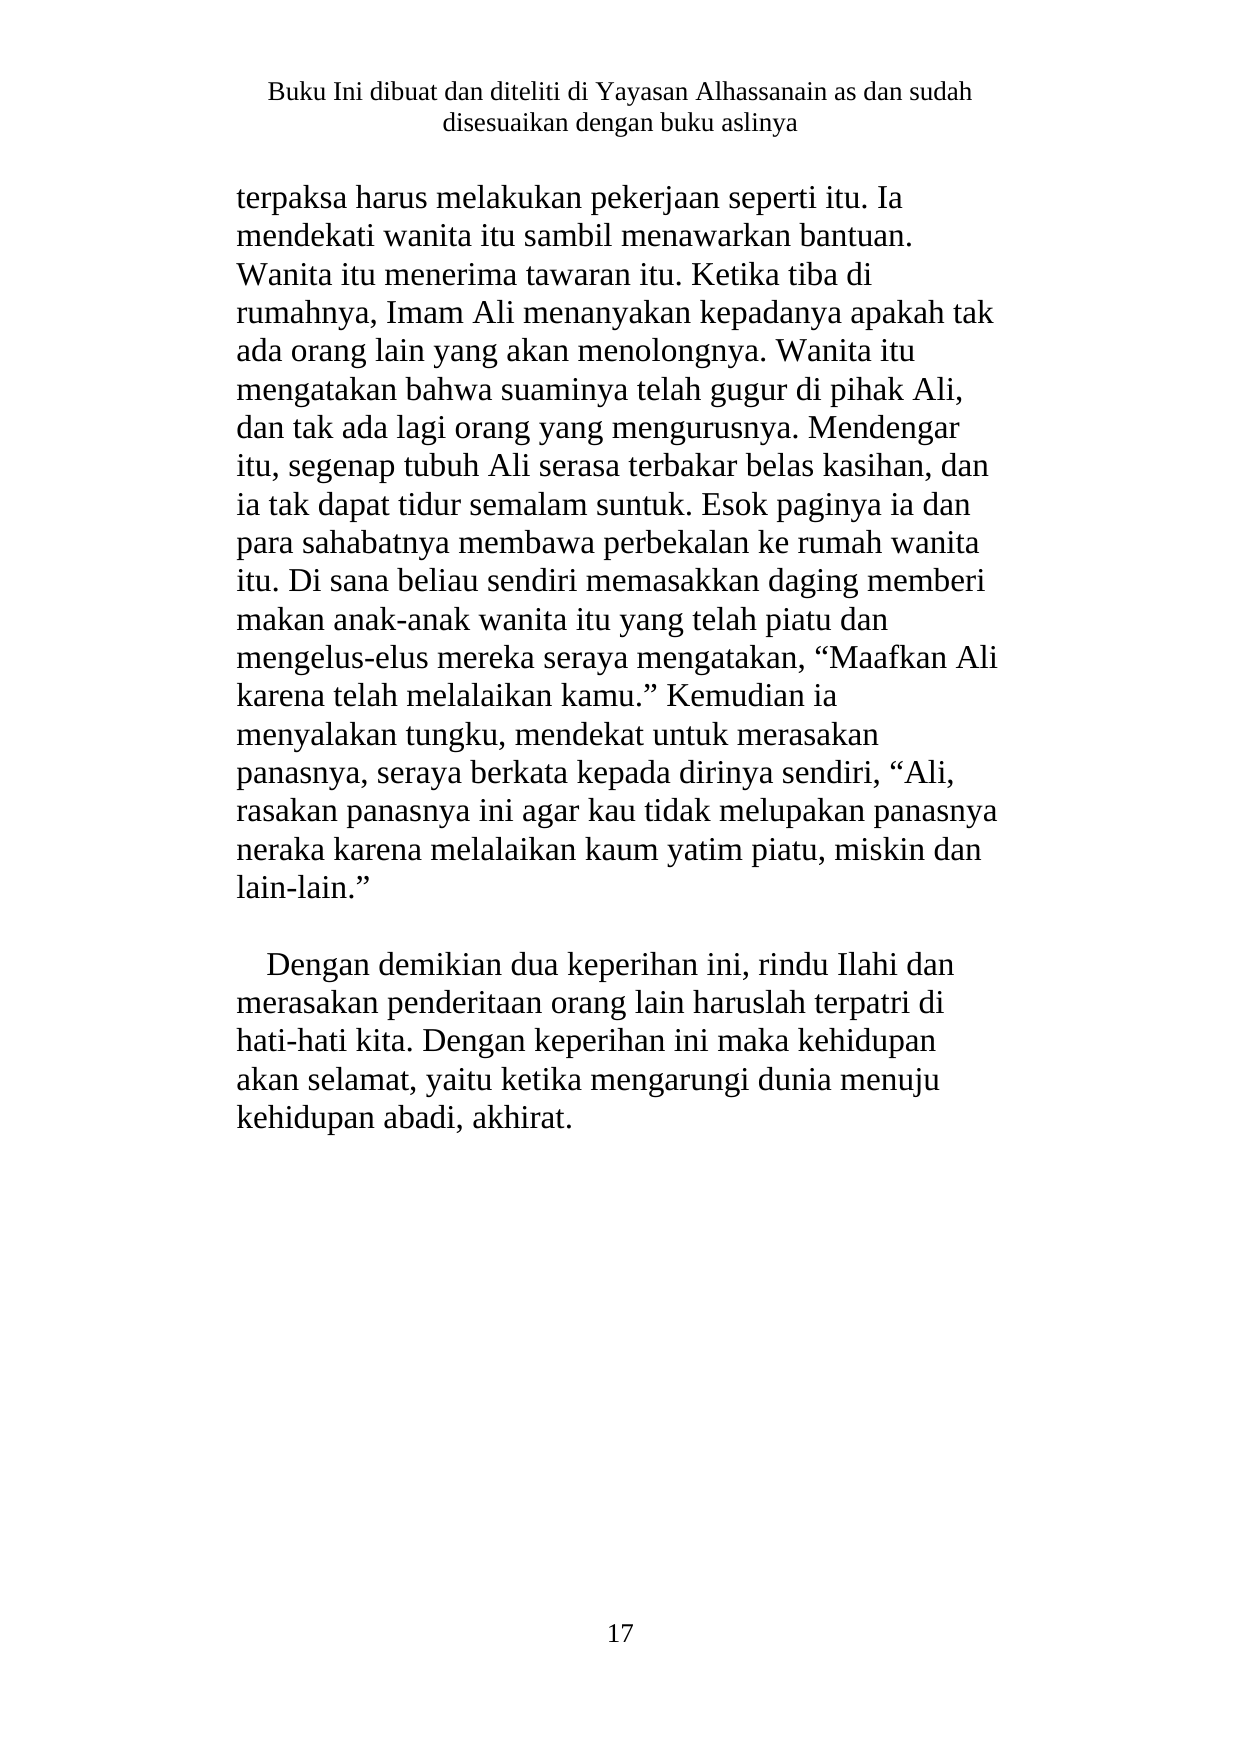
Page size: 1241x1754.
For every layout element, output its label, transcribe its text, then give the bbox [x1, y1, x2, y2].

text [236, 177, 1004, 906]
text Dengan demikian dua keperihan ini, rindu Ilahi dan merasakan penderitaan orang lain haruslah terpatri di hati-hati kita. Dengan keperihan ini maka kehidupan akan selamat, yaitu ketika mengarungi dunia menuju kehidupan abadi, akhirat. [236, 944, 1004, 1136]
